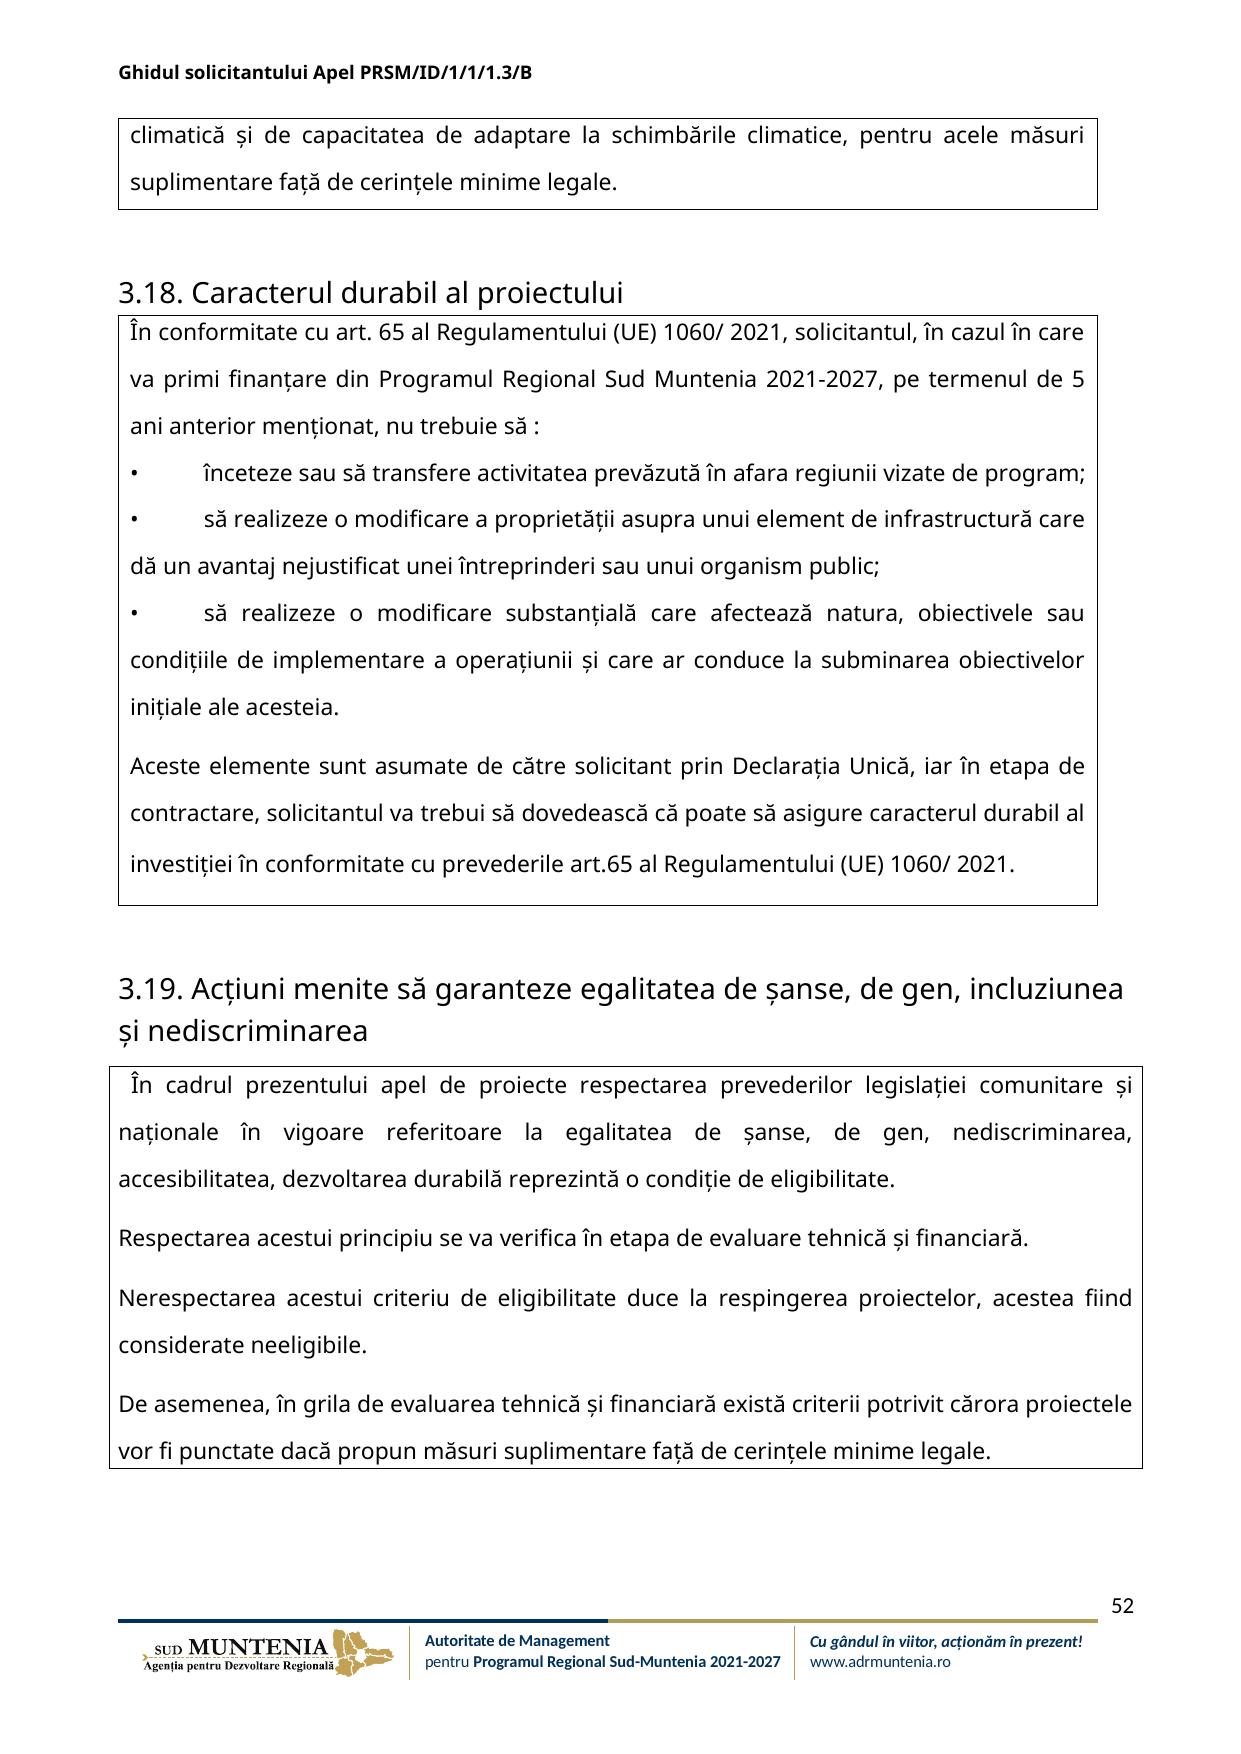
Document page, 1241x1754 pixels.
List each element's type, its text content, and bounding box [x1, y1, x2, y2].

text În cadrul prezentului apel de proiecte respectarea prevederilor legislației comunitare și naționale în vigoare referitoare la egalitatea de șanse, de gen, nediscriminarea, accesibilitatea, dezvoltarea durabilă reprezintă o condiție de eligibilitate. [110, 1067, 1142, 1194]
subtitle 3.18. Caracterul durabil al proiectului [118, 272, 1134, 312]
subtitle 3.19. Acțiuni menite să garanteze egalitatea de șanse, de gen, incluziunea și nediscriminarea [118, 968, 1134, 1050]
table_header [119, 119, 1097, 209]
text Nerespectarea acestui criteriu de eligibilitate duce la respingerea proiectelor, acestea fiind considerate neeligibile. [110, 1278, 1142, 1360]
table_header În conformitate cu art. 65 al Regulamentului (UE) 1060/ 2021, solicitantul, în cazul în care va primi finanțare din Programul Regional Sud Muntenia 2021-2027, pe termenul de 5 ani anterior menționat, nu trebuie să : • înceteze sau să transfere activitatea prevăzută în afara regiunii vizate de program; • să realizeze o modificare a proprietății asupra unui element de infrastructură care dă un avantaj nejustificat unei întreprinderi sau unui organism public; • să realizeze o modificare substanțială care afectează natura, obiectivele sau condițiile de implementare a operațiunii și care ar conduce la subminarea obiectivelor inițiale ale acesteia. Aceste elemente sunt asumate de către solicitant prin Declarația Unică, iar în etapa de contractare, solicitantul va trebui să dovedească că poate să asigure caracterul durabil al investiţiei în conformitate cu prevederile art.65 al Regulamentului (UE) 1060/ 2021. [119, 316, 1097, 905]
text Respectarea acestui principiu se va verifica în etapa de evaluare tehnică și financiară. [110, 1219, 1142, 1253]
text De asemenea, în grila de evaluarea tehnică și financiară există criterii potrivit cărora proiectele vor fi punctate dacă propun măsuri suplimentare față de cerințele minime legale. [110, 1385, 1142, 1468]
